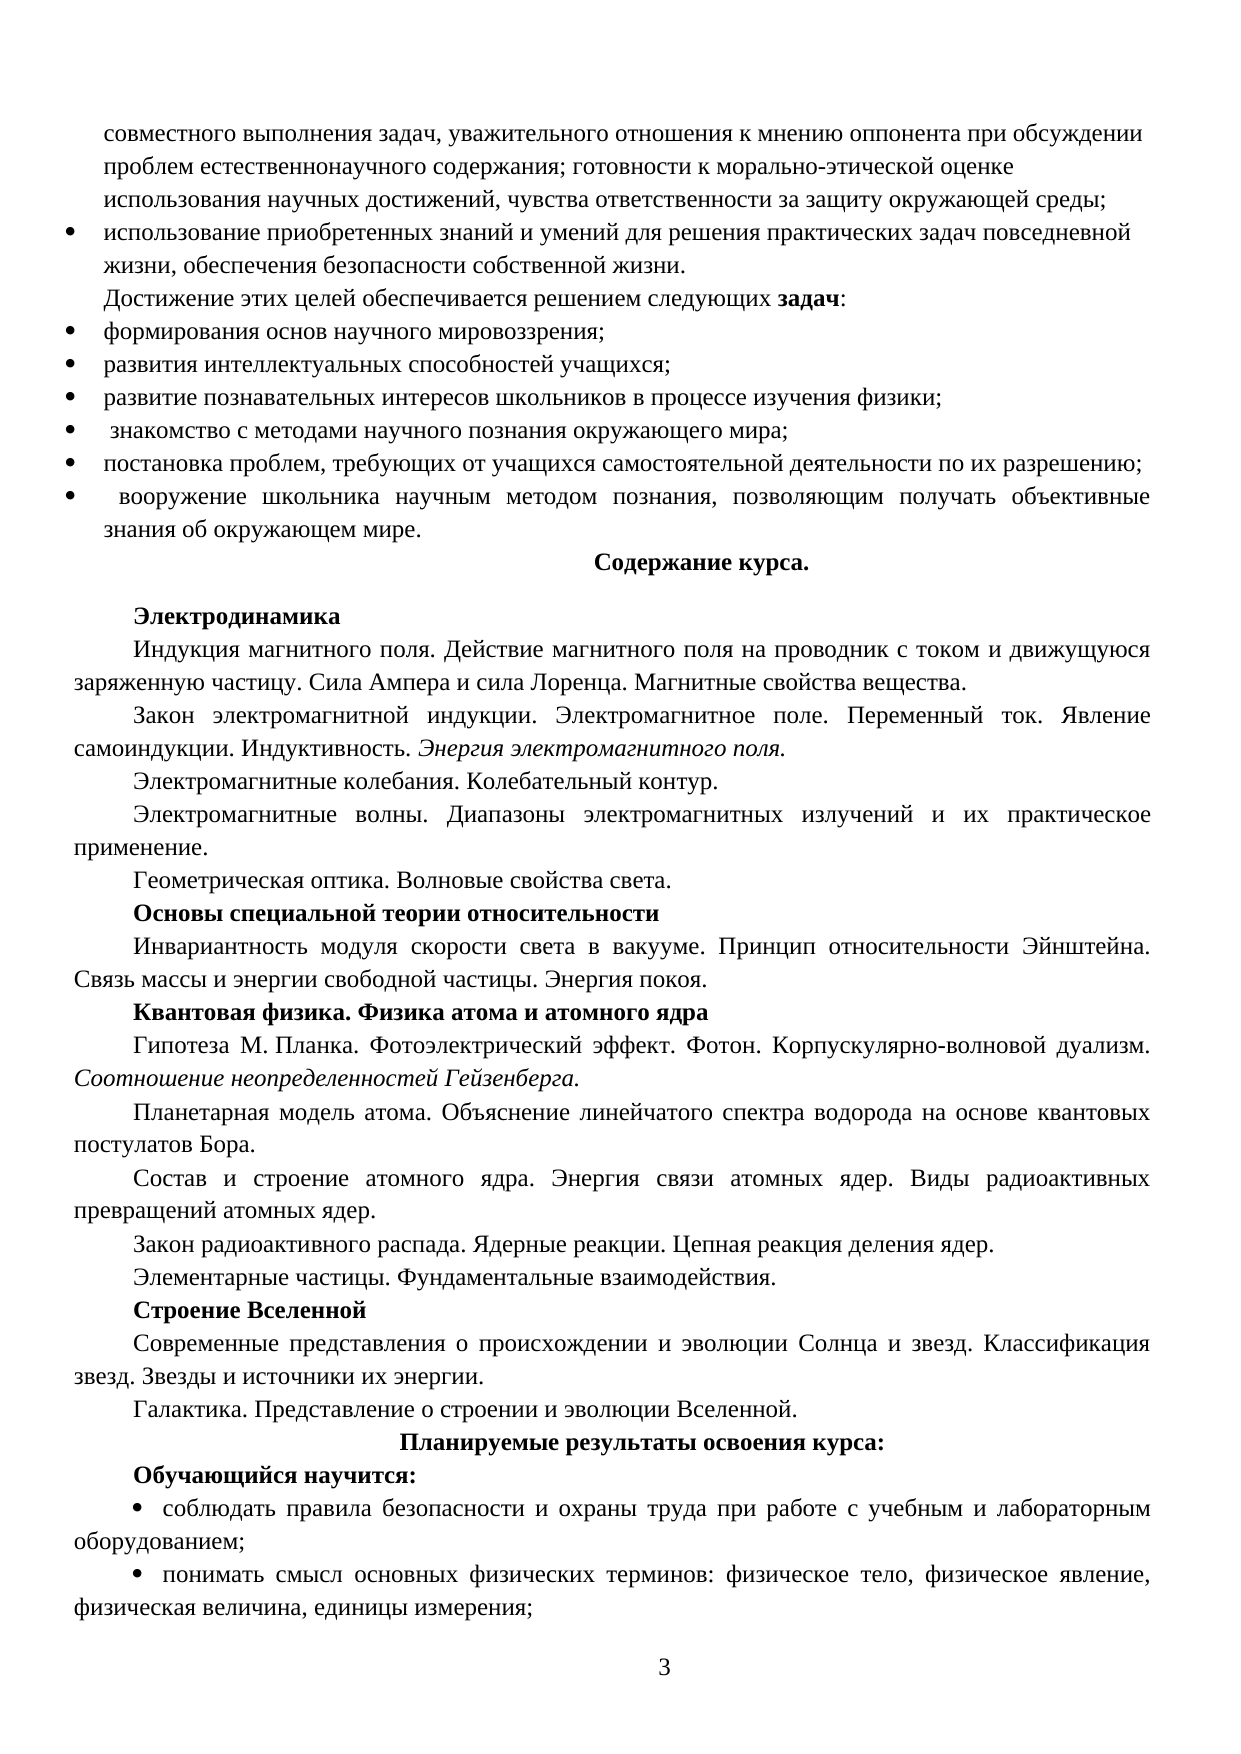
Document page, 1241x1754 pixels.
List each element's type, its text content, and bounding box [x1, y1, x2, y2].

text Галактика. Представление о строении и эволюции Вселенной. [74, 1394, 1152, 1422]
text Строение Вселенной [74, 1295, 1152, 1323]
list знакомство с методами научного познания окружающего мира; [66, 415, 1152, 444]
text Электромагнитные волны. Диапазоны электромагнитных излучений и их практическое применение. [74, 799, 1152, 861]
text Обучающийся научится: [74, 1460, 1152, 1488]
text Закон радиоактивного распада. Ядерные реакции. Цепная реакция деления ядер. [74, 1229, 1152, 1257]
text Содержание курса. [177, 547, 1152, 576]
list постановка проблем, требующих от учащихся самостоятельной деятельности по их разрешению; [66, 448, 1152, 477]
text Электромагнитные колебания. Колебательный контур. [74, 766, 1152, 795]
text Индукция магнитного поля. Действие магнитного поля на проводник с током и движущуюся заряженную частицу. Сила Ампера и сила Лоренца. Магнитные свойства вещества. [74, 634, 1152, 696]
text Состав и строение атомного ядра. Энергия связи атомных ядер. Виды радиоактивных превращений атомных ядер. [74, 1163, 1152, 1224]
text Гипотеза М. Планка. Фотоэлектрический эффект. Фотон. Корпускулярно-волновой дуализм. Соотношение неопределенностей Гейзенберга. [74, 1031, 1152, 1092]
text Современные представления о происхождении и эволюции Солнца и звезд. Классификация звезд. Звезды и источники их энергии. [74, 1328, 1152, 1389]
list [66, 118, 1152, 213]
text Электродинамика [74, 601, 1152, 630]
text Основы специальной теории относительности [74, 898, 1152, 927]
text Планетарная модель атома. Объяснение линейчатого спектра водорода на основе квантовых постулатов Бора. [74, 1097, 1152, 1158]
text Геометрическая оптика. Волновые свойства света. [74, 865, 1152, 894]
list развития интеллектуальных способностей учащихся; [66, 349, 1152, 378]
text Инвариантность модуля скорости света в вакууме. Принцип относительности Эйнштейна. Связь массы и энергии свободной частицы. Энергия покоя. [74, 931, 1152, 993]
text Элементарные частицы. Фундаментальные взаимодействия. [74, 1262, 1152, 1290]
text Закон электромагнитной индукции. Электромагнитное поле. Переменный ток. Явление самоиндукции. Индуктивность. Энергия электромагнитного поля. [74, 700, 1152, 762]
list использование приобретенных знаний и умений для решения практических задач повседневной жизни, обеспечения безопасности собственной жизни. [66, 217, 1152, 279]
list соблюдать правила безопасности и охраны труда при работе с учебным и лабораторным оборудованием; [74, 1493, 1152, 1554]
text Планируемые результаты освоения курса: [74, 1427, 1152, 1456]
list вооружение школьника научным методом познания, позволяющим получать объективные знания об окружающем мире. [66, 481, 1152, 543]
text Достижение этих целей обеспечивается решением следующих задач: [103, 283, 1152, 312]
text Квантовая физика. Физика атома и атомного ядра [74, 997, 1152, 1026]
list понимать смысл основных физических терминов: физическое тело, физическое явление, физическая величина, единицы измерения; [74, 1559, 1152, 1621]
list формирования основ научного мировоззрения; [66, 316, 1152, 345]
list развитие познавательных интересов школьников в процессе изучения физики; [66, 382, 1152, 411]
